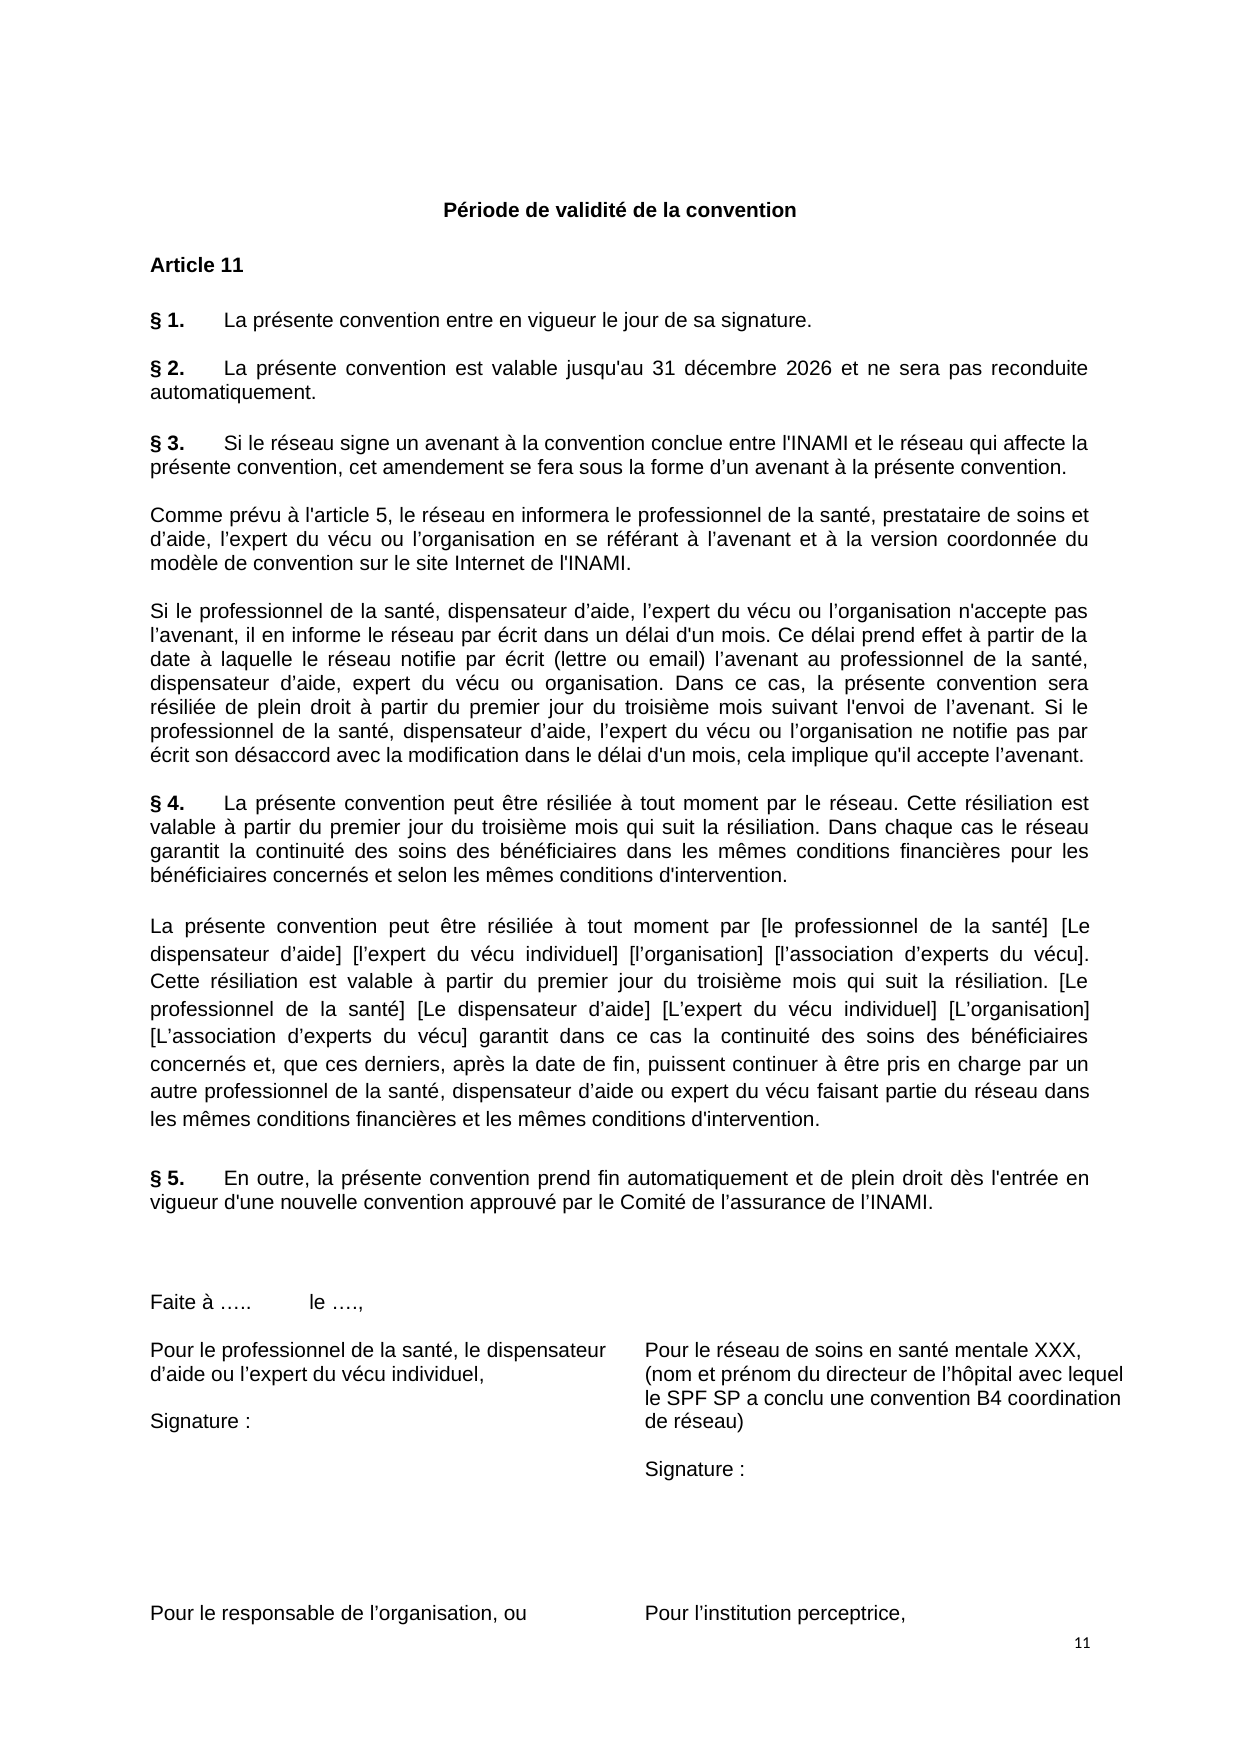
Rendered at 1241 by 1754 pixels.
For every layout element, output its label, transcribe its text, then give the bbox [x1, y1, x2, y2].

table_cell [143, 1338, 637, 1625]
text La présente convention peut être résiliée à tout moment par [le professionnel de la santé] [Le dispensateur d’aide] [l’expert du vécu individuel] [l’organisation] [l’association d’experts du vécu]. Cette résiliation est valable à partir du premier jour du troisième mois qui suit la résiliation. [Le professionnel de la santé] [Le dispensateur d’aide] [L’expert du vécu individuel] [L’organisation] [L’association d’experts du vécu] garantit dans ce cas la continuité des soins des bénéficiaires concernés et, que ces derniers, après la date de fin, puissent continuer à être pris en charge par un autre professionnel de la santé, dispensateur d’aide ou expert du vécu faisant partie du réseau dans les mêmes conditions financières et les mêmes conditions d'intervention. [150, 914, 1090, 1130]
text Période de validité de la convention [150, 198, 1090, 222]
text § 4. La présente convention peut être résiliée à tout moment par le réseau. Cette résiliation est valable à partir du premier jour du troisième mois qui suit la résiliation. Dans chaque cas le réseau garantit la continuité des soins des bénéficiaires dans les mêmes conditions financières pour les bénéficiaires concernés et selon les mêmes conditions d'intervention. [150, 791, 1090, 886]
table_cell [637, 1338, 1132, 1625]
text § 3. Si le réseau signe un avenant à la convention conclue entre l'INAMI et le réseau qui affecte la présente convention, cet amendement se fera sous la forme d’un avenant à la présente convention. [150, 431, 1090, 479]
text § 5. En outre, la présente convention prend fin automatiquement et de plein droit dès l'entrée en vigueur d'une nouvelle convention approuvé par le Comité de l’assurance de l’INAMI. [150, 1166, 1090, 1214]
text § 2. La présente convention est valable jusqu'au 31 décembre 2026 et ne sera pas reconduite automatiquement. [150, 356, 1090, 404]
text Article 11 [150, 253, 1090, 277]
text Comme prévu à l'article 5, le réseau en informera le professionnel de la santé, prestataire de soins et d’aide, l’expert du vécu ou l’organisation en se référant à l’avenant et à la version coordonnée du modèle de convention sur le site Internet de l'INAMI. [150, 503, 1090, 575]
table_header Faite à ….. le …., [143, 1242, 1132, 1337]
text Si le professionnel de la santé, dispensateur d’aide, l’expert du vécu ou l’organisation n'accepte pas l’avenant, il en informe le réseau par écrit dans un délai d'un mois. Ce délai prend effet à partir de la date à laquelle le réseau notifie par écrit (lettre ou email) l’avenant au professionnel de la santé, dispensateur d’aide, expert du vécu ou organisation. Dans ce cas, la présente convention sera résiliée de plein droit à partir du premier jour du troisième mois suivant l'envoi de l’avenant. Si le professionnel de la santé, dispensateur d’aide, l’expert du vécu ou l’organisation ne notifie pas par écrit son désaccord avec la modification dans le délai d'un mois, cela implique qu'il accepte l’avenant. [150, 599, 1090, 767]
text § 1. La présente convention entre en vigueur le jour de sa signature. [150, 308, 1090, 332]
